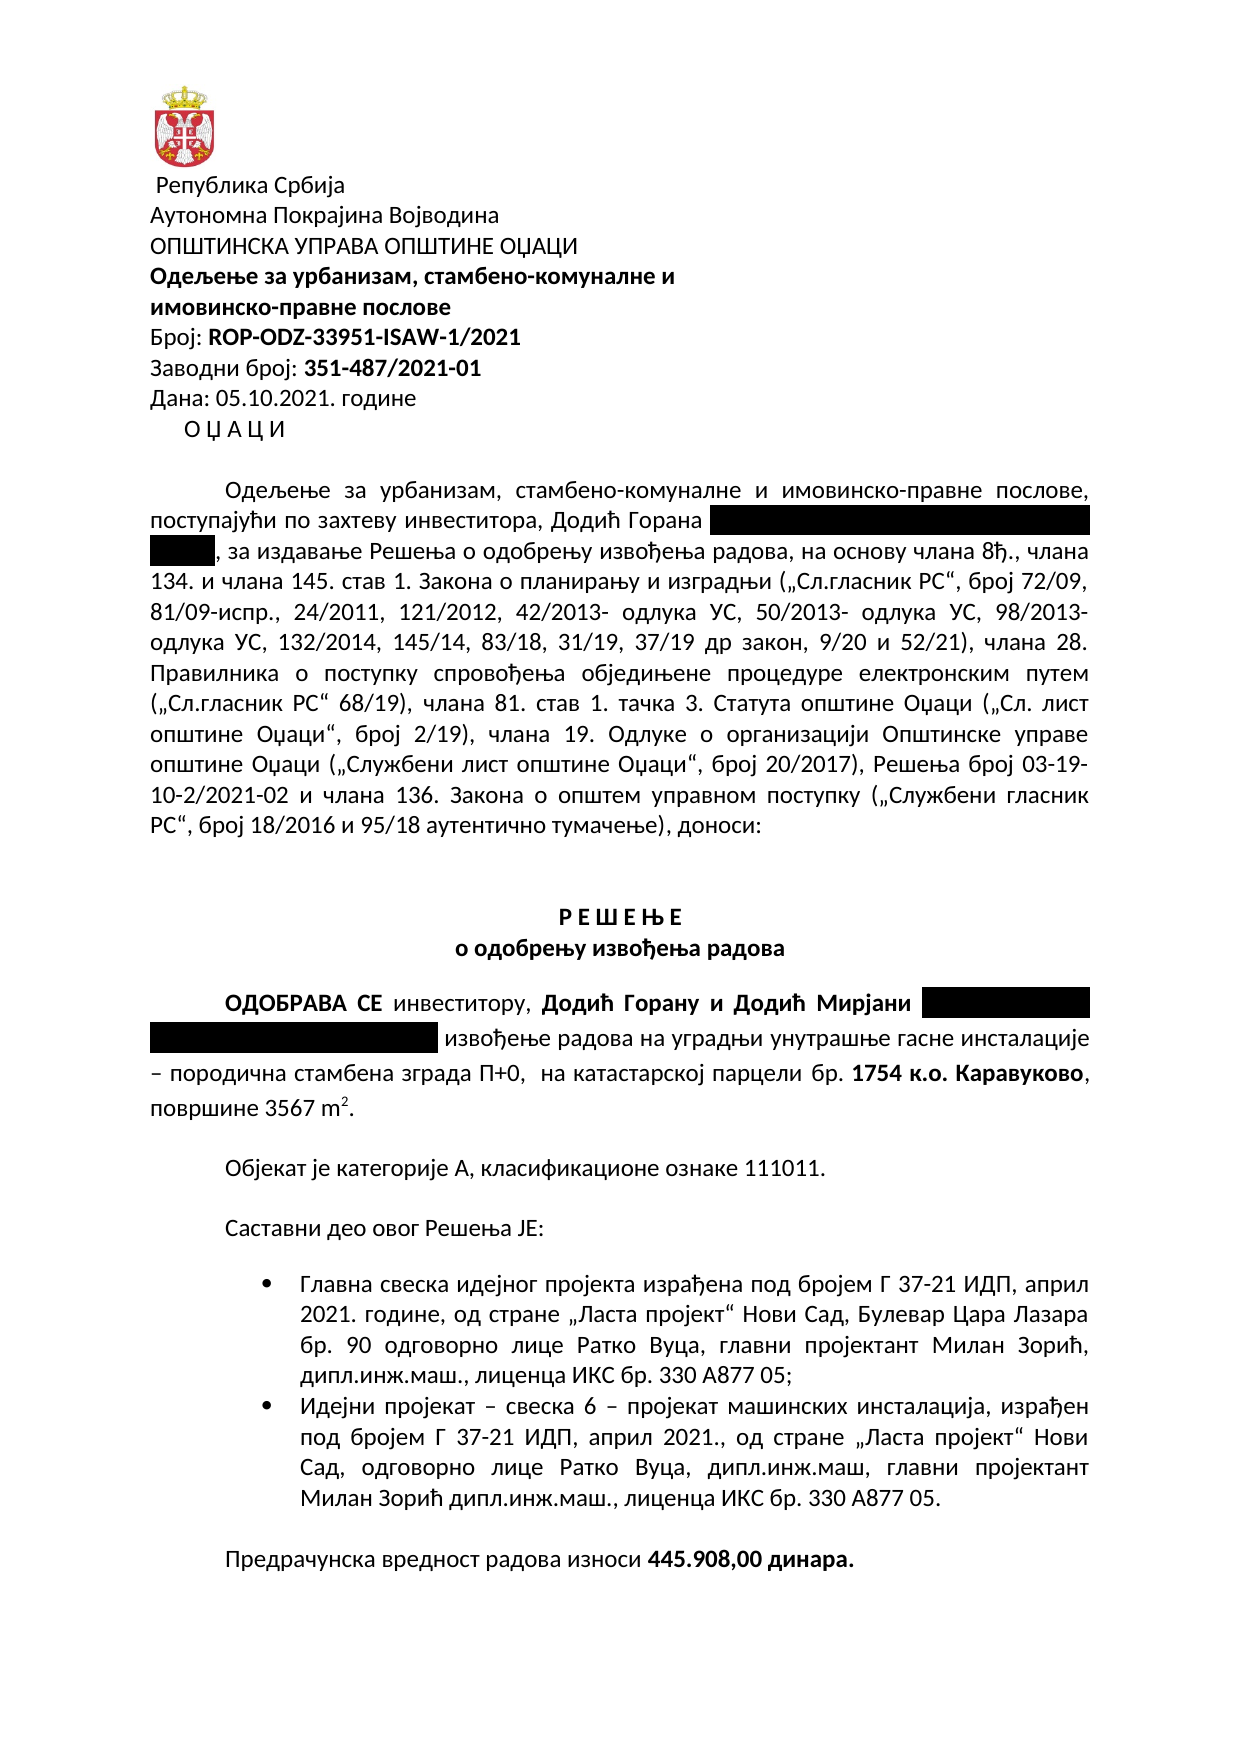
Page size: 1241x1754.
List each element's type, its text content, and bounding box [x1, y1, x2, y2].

text Предрачунска вредност радова износи 445.908,00 динара. [150, 1543, 1090, 1573]
text Oбјекат је категорије А, класификационе ознаке 111011. [150, 1152, 1090, 1183]
picture [150, 84, 218, 169]
text Р Е Ш Е Њ Е [150, 901, 1090, 932]
text имовинско-правне послове [150, 291, 1090, 321]
text Саставни део овог Решења ЈЕ: [150, 1212, 1090, 1243]
text о одобрењу извођења радова [150, 932, 1090, 962]
text ОДОБРАВА СЕ инвеститору, Додић Горану и Додић Мирјани из Каравукова, улица Иве Андрића бр. 66, извођење радова на уградњи унутрашње гасне инсталације – породична стамбена зграда П+0, на катастарској парцели бр. 1754 к.о. Каравуково, површине 3567 m2. [150, 987, 1090, 1123]
text Одељење за урбанизам, стамбено-комуналне и имовинско-правне послове, поступајући по захтеву инвеститора, Додић Горана из Каравукова, улица Иве Андрића бр. 66, за издавање Решења о одобрењу извођења радова, на основу члана 8ђ., члана 134. и члана 145. став 1. Закона о планирању и изградњи („Сл.гласник РС“, број 72/09, 81/09-испр., 24/2011, 121/2012, 42/2013- одлука УС, 50/2013- одлука УС, 98/2013-одлука УС, 132/2014, 145/14, 83/18, 31/19, 37/19 др закон, 9/20 и 52/21), члана 28. Правилника о поступку спровођења обједињене процедуре електронским путем („Сл.гласник РС“ 68/19), члана 81. став 1. тачка 3. Статута општине Оџаци („Сл. лист општине Оџаци“, број 2/19), члана 19. Одлуке о организацији Општинске управе општине Оџаци („Службени лист општине Оџаци“, број 20/2017), Решења број 03-19-10-2/2021-02 и члана 136. Закона о општем управном поступку („Службени гласник РС“, број 18/2016 и 95/18 аутентично тумачење), доноси: [150, 474, 1090, 840]
text Република Србија [150, 169, 1090, 199]
text Одељење за урбанизам, стамбено-комуналне и [150, 260, 1090, 291]
text Дана: 05.10.2021. године [150, 382, 1090, 413]
text Аутономна Покрајина Војводина [150, 199, 1090, 230]
list Главна свеска идејног пројекта израђена под бројем Г 37-21 ИДП, април 2021. године, од стране „Ласта пројект“ Нови Сад, Булевар Цара Лазара бр. 90 одговорно лице Ратко Вуца, главни пројектант Милан Зорић, дипл.инж.маш., лиценца ИКС бр. 330 А877 05; [262, 1268, 1090, 1390]
text Број: ROP-ODZ-33951-ISAW-1/2021 [150, 321, 1090, 352]
text Заводни број: 351-487/2021-01 [150, 352, 1090, 382]
list Идејни пројекат – свеска 6 – пројекат машинских инсталација, израђен под бројем Г 37-21 ИДП, април 2021., од стране „Ласта пројект“ Нови Сад, одговорно лице Ратко Вуца, дипл.инж.маш, главни пројектант Милан Зорић дипл.инж.маш., лиценца ИКС бр. 330 А877 05. [262, 1390, 1090, 1512]
text ОПШТИНСКА УПРАВА ОПШТИНЕ ОЏАЦИ [150, 230, 1090, 260]
text О Џ А Ц И [150, 413, 1090, 443]
